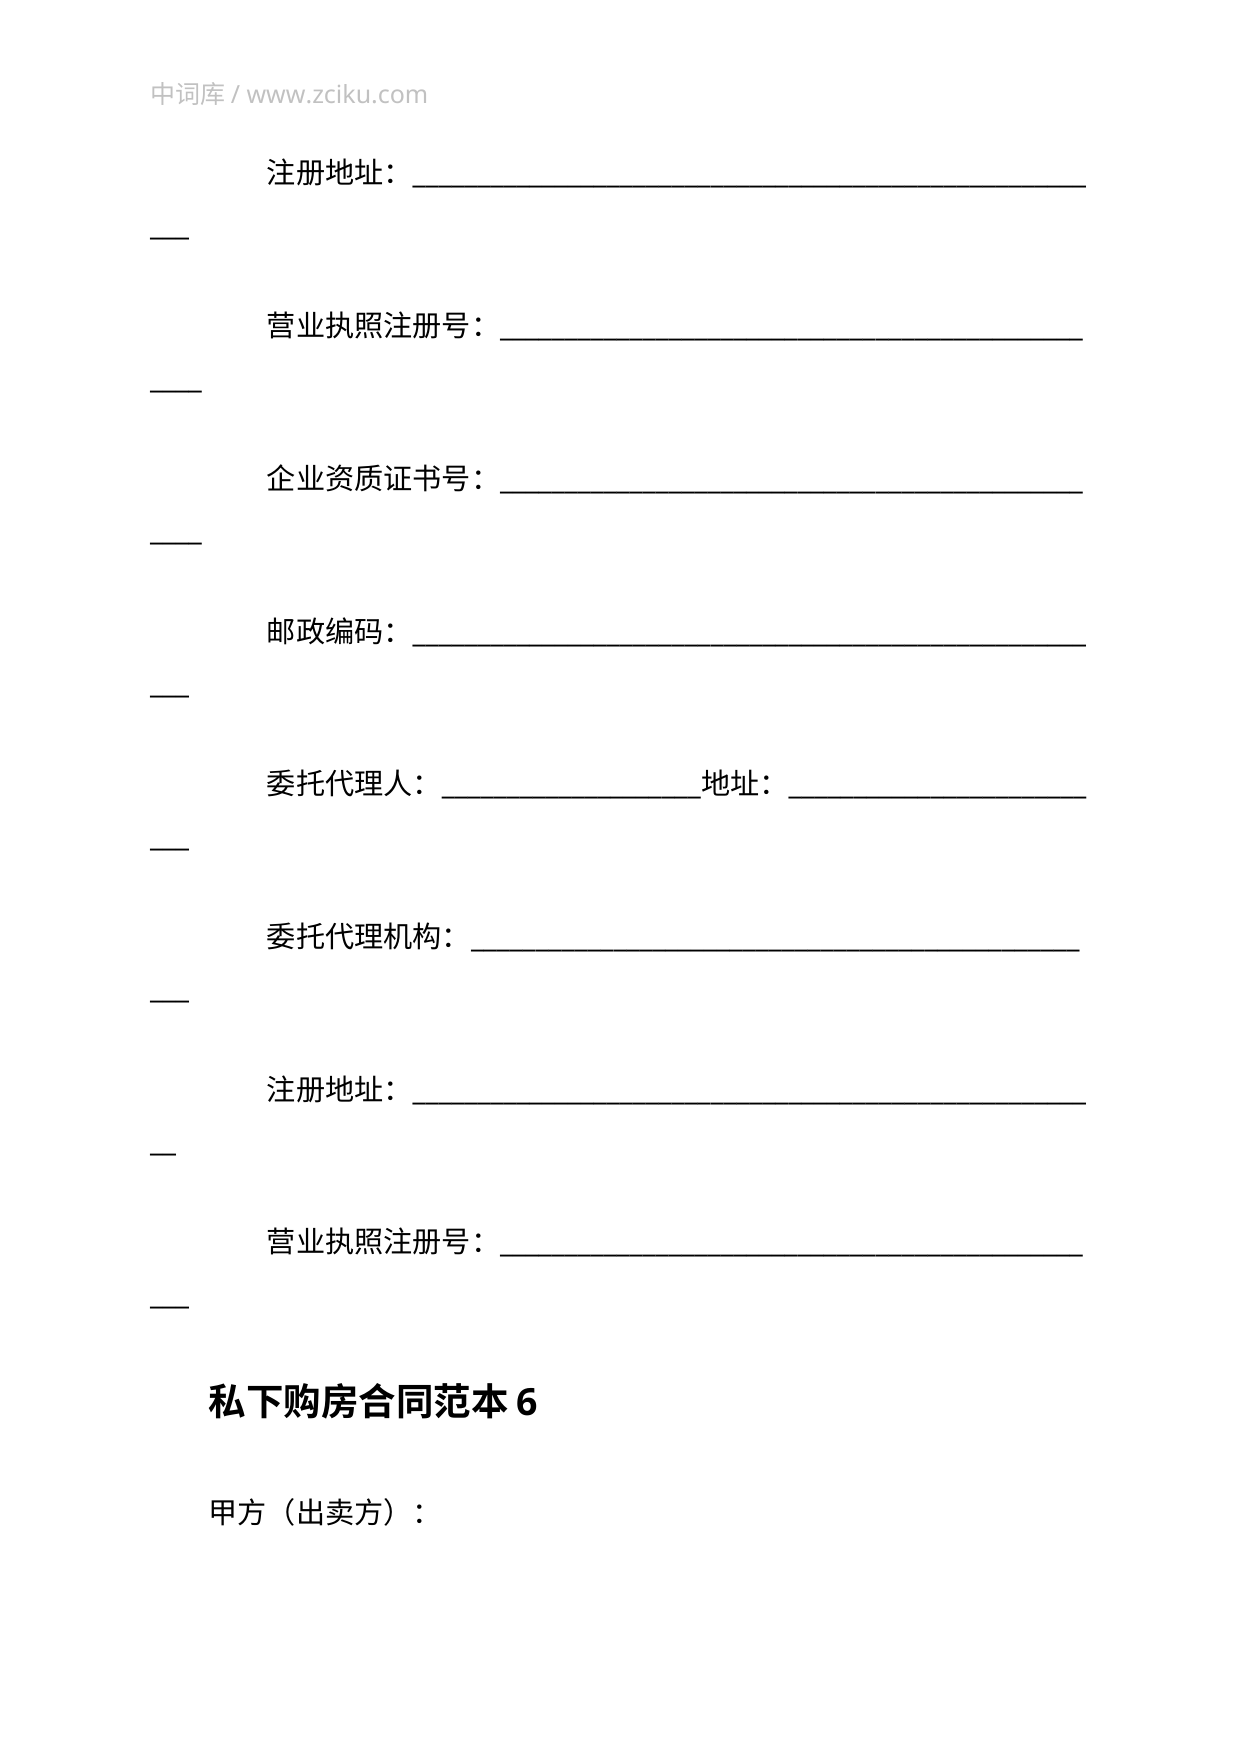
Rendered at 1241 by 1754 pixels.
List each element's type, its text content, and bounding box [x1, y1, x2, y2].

text 注册地址：_______________________________________________________ [150, 150, 1090, 244]
text 营业执照注册号：________________________________________________ [150, 1219, 1090, 1313]
text 委托代理机构：__________________________________________________ [150, 913, 1090, 1007]
text 邮政编码：_______________________________________________________ [150, 608, 1090, 702]
text 营业执照注册号：_________________________________________________ [150, 303, 1090, 397]
text 注册地址：______________________________________________________ [150, 1066, 1090, 1160]
text 委托代理人：____________________地址：__________________________ [150, 761, 1090, 855]
text 甲方（出卖方）： [150, 1489, 1090, 1532]
text 私下购房合同范本6 [150, 1372, 1090, 1426]
text 企业资质证书号：_________________________________________________ [150, 455, 1090, 549]
